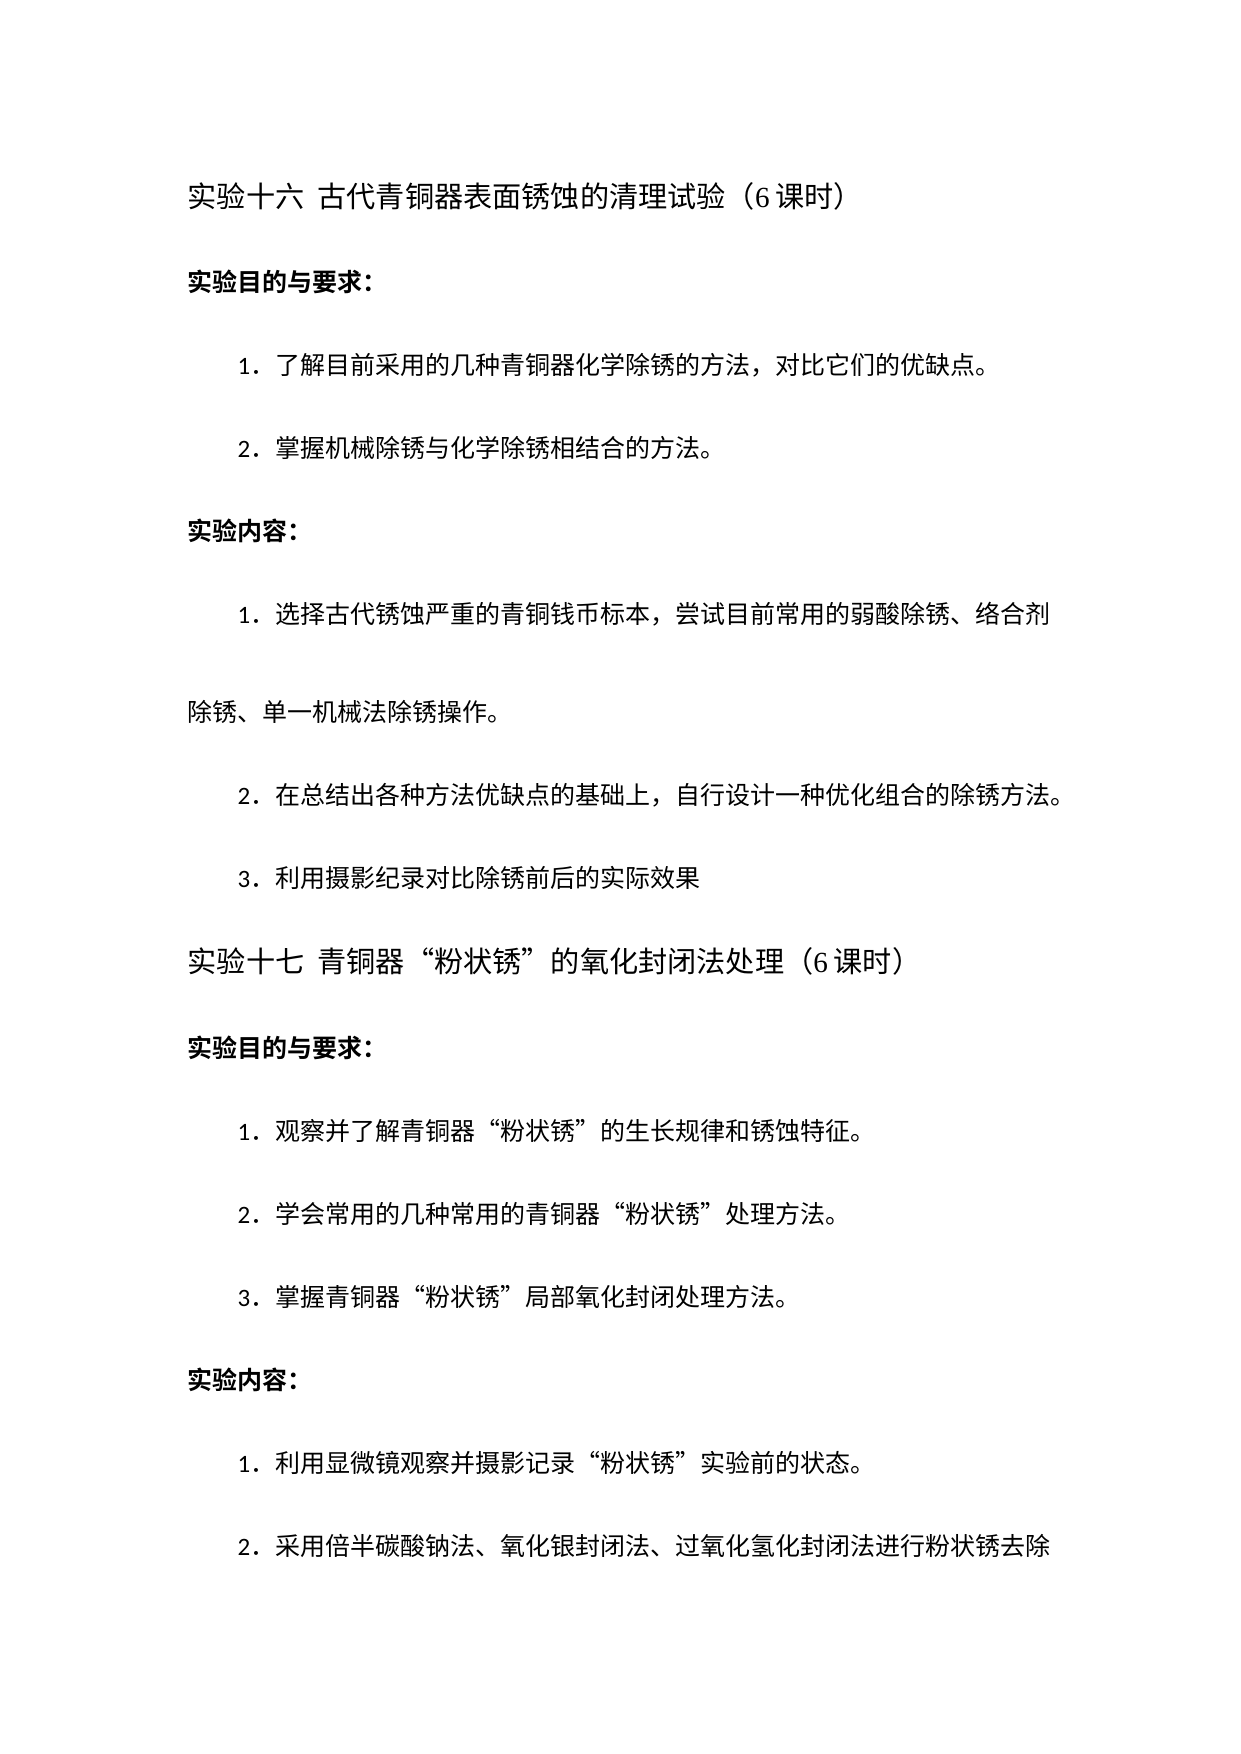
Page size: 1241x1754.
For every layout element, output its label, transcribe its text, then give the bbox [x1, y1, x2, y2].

text 2．学会常用的几种常用的青铜器“粉状锈”处理方法。 [187, 1180, 1053, 1245]
text 1．观察并了解青铜器“粉状锈”的生长规律和锈蚀特征。 [187, 1097, 1053, 1162]
text 3．利用摄影纪录对比除锈前后的实际效果 [187, 844, 1053, 909]
text 2．掌握机械除锈与化学除锈相结合的方法。 [187, 414, 1053, 479]
text 2．在总结出各种方法优缺点的基础上，自行设计一种优化组合的除锈方法。 [187, 761, 1053, 826]
text 1．选择古代锈蚀严重的青铜钱币标本，尝试目前常用的弱酸除锈、络合剂除锈、单一机械法除锈操作。 [187, 581, 1053, 743]
text 实验内容： [187, 497, 1053, 562]
text 实验目的与要求： [187, 248, 1053, 313]
text 3．掌握青铜器“粉状锈”局部氧化封闭处理方法。 [187, 1263, 1053, 1328]
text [187, 1512, 1053, 1577]
text 1．了解目前采用的几种青铜器化学除锈的方法，对比它们的优缺点。 [187, 331, 1053, 396]
subtitle 实验十七 青铜器“粉状锈”的氧化封闭法处理（6课时） [187, 927, 1053, 992]
text 1．利用显微镜观察并摄影记录“粉状锈”实验前的状态。 [187, 1429, 1053, 1494]
subtitle 实验十六 古代青铜器表面锈蚀的清理试验（6课时） [187, 162, 1053, 227]
text 实验内容： [187, 1346, 1053, 1411]
text 实验目的与要求： [187, 1014, 1053, 1079]
